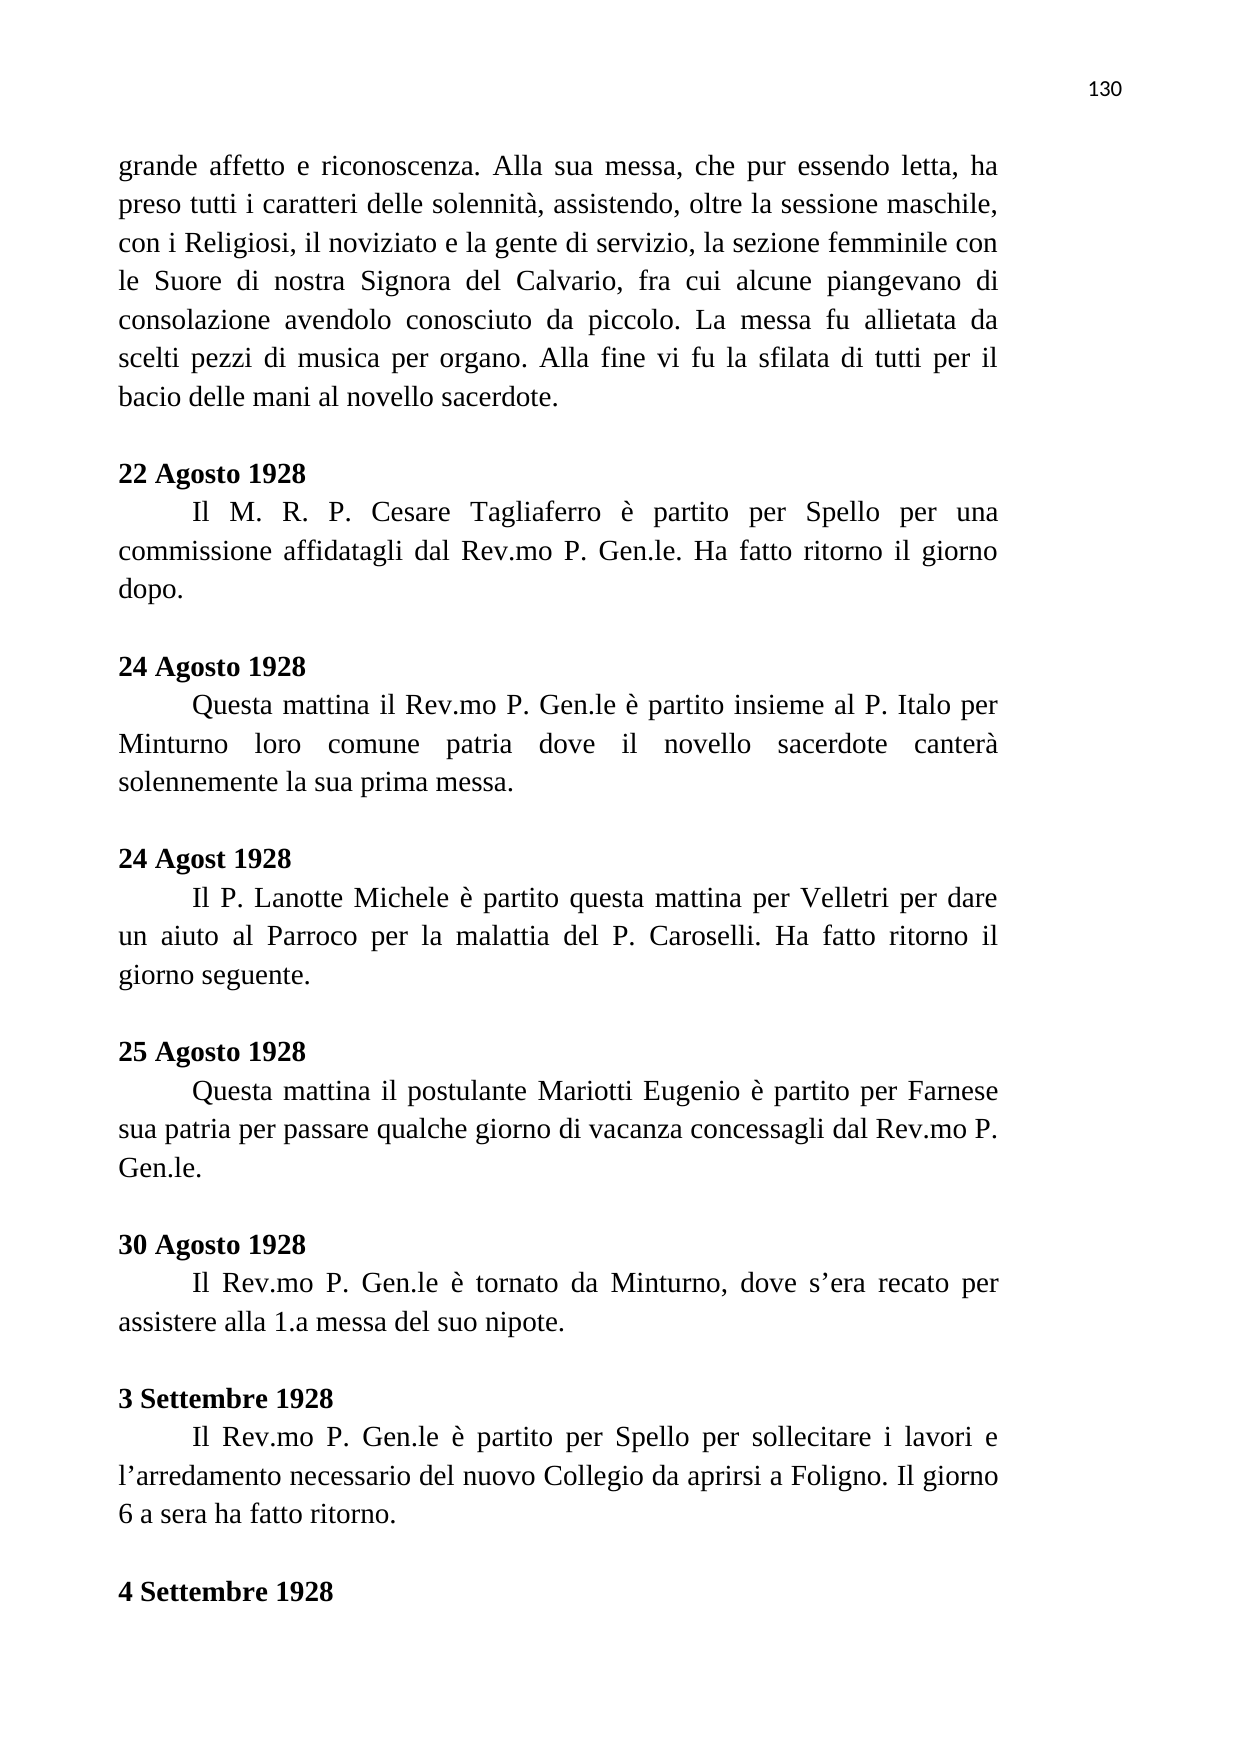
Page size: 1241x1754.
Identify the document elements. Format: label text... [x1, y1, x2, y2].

text Il Rev.mo P. Gen.le è tornato da Minturno, dove s’era recato per assistere alla 1.a messa del suo nipote. [118, 1265, 999, 1337]
text 4 Settembre 1928 [118, 1574, 999, 1607]
text Il Rev.mo P. Gen.le è partito per Spello per sollecitare i lavori e l’arredamento necessario del nuovo Collegio da aprirsi a Foligno. Il giorno 6 a sera ha fatto ritorno. [118, 1419, 999, 1530]
text Il P. Lanotte Michele è partito questa mattina per Velletri per dare un aiuto al Parroco per la malattia del P. Caroselli. Ha fatto ritorno il giorno seguente. [118, 880, 999, 991]
text 24 Agost 1928 [118, 841, 999, 875]
text Il M. R. P. Cesare Tagliaferro è partito per Spello per una commissione affidatagli dal Rev.mo P. Gen.le. Ha fatto ritorno il giorno dopo. [118, 494, 999, 605]
text Questa mattina il postulante Mariotti Eugenio è partito per Farnese sua patria per passare qualche giorno di vacanza concessagli dal Rev.mo P. Gen.le. [118, 1073, 999, 1183]
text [118, 148, 999, 412]
text 25 Agosto 1928 [118, 1034, 999, 1068]
text 30 Agosto 1928 [118, 1227, 999, 1260]
text Questa mattina il Rev.mo P. Gen.le è partito insieme al P. Italo per Minturno loro comune patria dove il novello sacerdote canterà solennemente la sua prima messa. [118, 687, 999, 798]
text 24 Agosto 1928 [118, 649, 999, 682]
text 3 Settembre 1928 [118, 1381, 999, 1414]
text 22 Agosto 1928 [118, 456, 999, 489]
